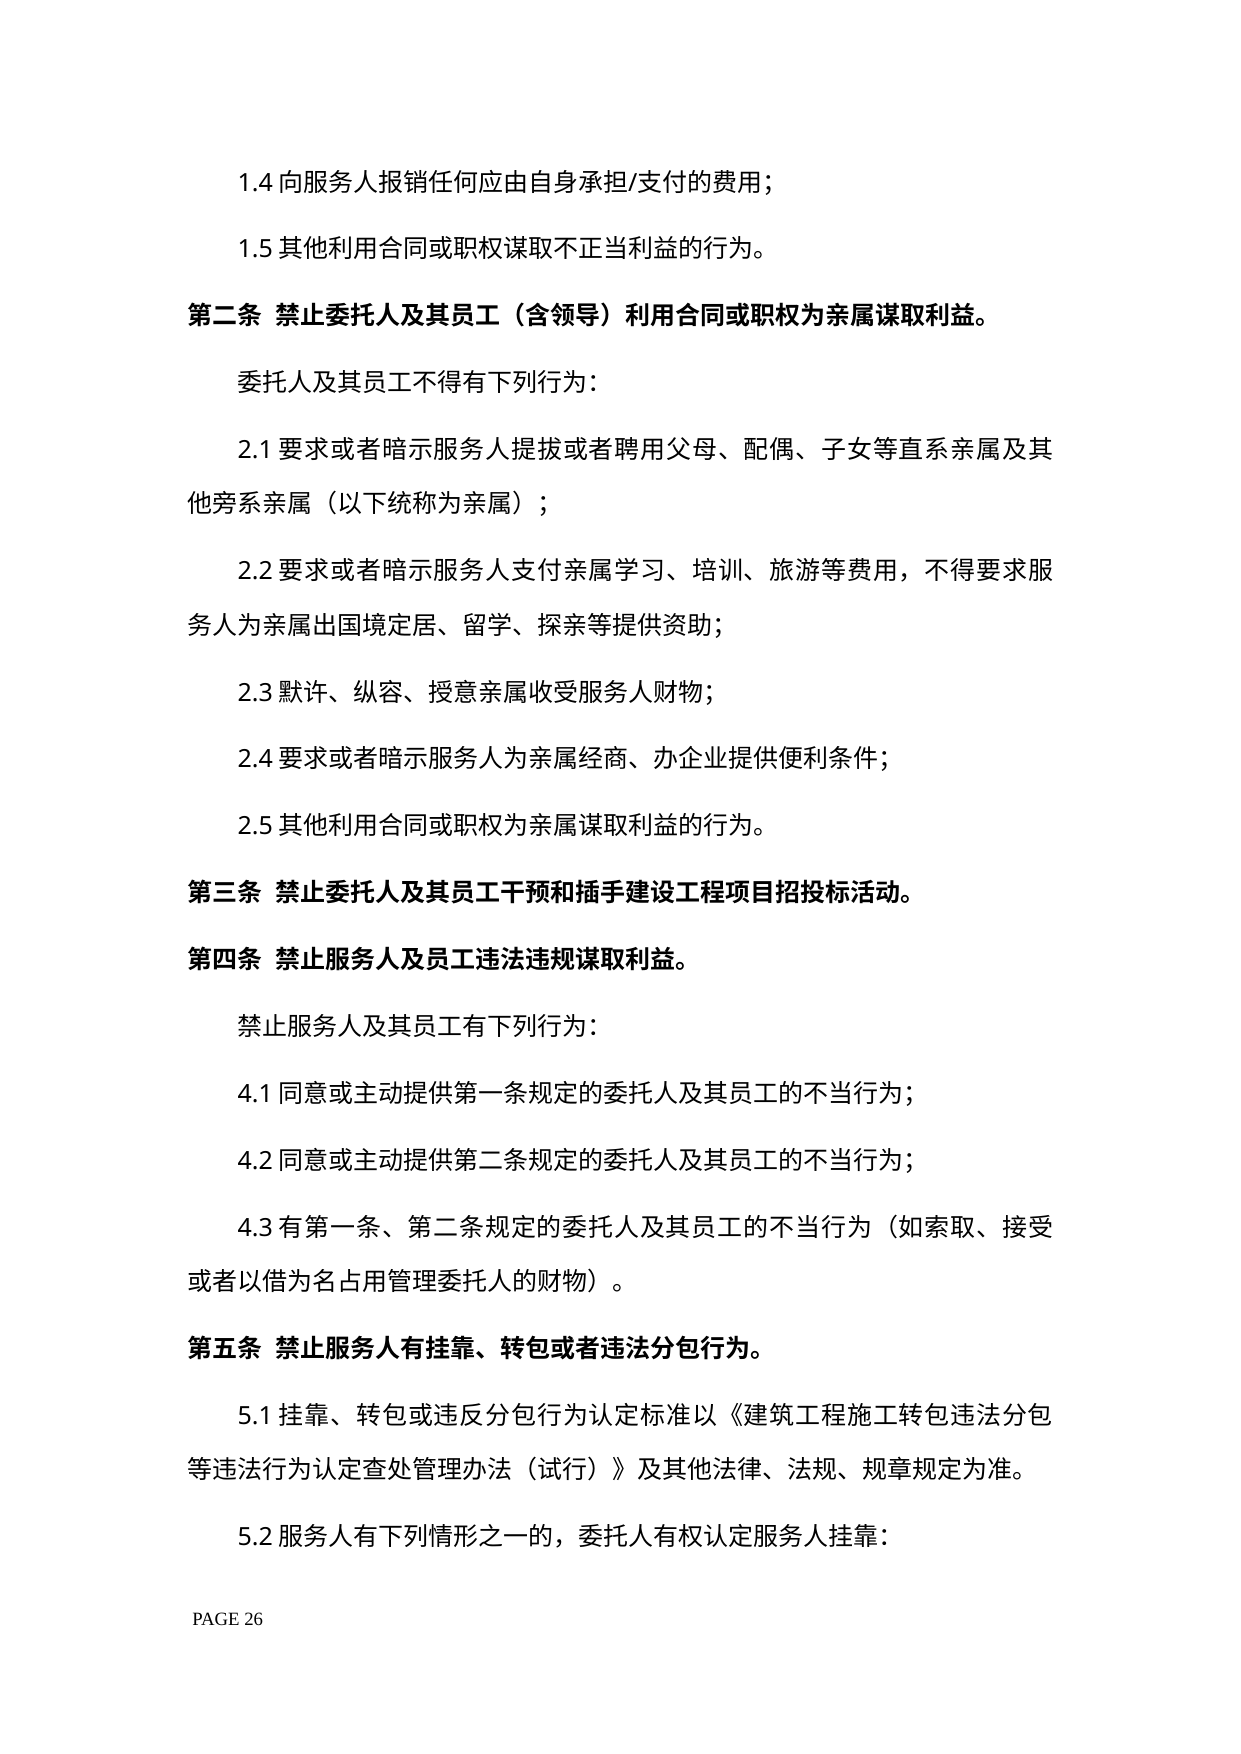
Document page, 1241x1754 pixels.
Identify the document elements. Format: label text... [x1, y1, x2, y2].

text 5.1挂靠、转包或违反分包行为认定标准以《建筑工程施工转包违法分包等违法行为认定查处管理办法（试行）》及其他法律、法规、规章规定为准。 [187, 1395, 1053, 1486]
text 第四条 禁止服务人及员工违法违规谋取利益。 [187, 939, 1053, 976]
text 2.3默许、纵容、授意亲属收受服务人财物； [187, 672, 1053, 708]
text 第五条 禁止服务人有挂靠、转包或者违法分包行为。 [187, 1328, 1053, 1364]
text 第二条 禁止委托人及其员工（含领导）利用合同或职权为亲属谋取利益。 [187, 296, 1053, 332]
text 5.2服务人有下列情形之一的，委托人有权认定服务人挂靠： [187, 1516, 1053, 1553]
text 1.4向服务人报销任何应由自身承担/支付的费用； [187, 162, 1053, 198]
text 4.3有第一条、第二条规定的委托人及其员工的不当行为（如索取、接受或者以借为名占用管理委托人的财物）。 [187, 1207, 1053, 1298]
text 4.1同意或主动提供第一条规定的委托人及其员工的不当行为； [187, 1073, 1053, 1109]
text 2.1要求或者暗示服务人提拔或者聘用父母、配偶、子女等直系亲属及其他旁系亲属（以下统称为亲属）； [187, 429, 1053, 520]
text 2.5其他利用合同或职权为亲属谋取利益的行为。 [187, 806, 1053, 842]
text 4.2同意或主动提供第二条规定的委托人及其员工的不当行为； [187, 1140, 1053, 1176]
text 委托人及其员工不得有下列行为： [187, 363, 1053, 399]
text 禁止服务人及其员工有下列行为： [187, 1006, 1053, 1043]
text 2.4要求或者暗示服务人为亲属经商、办企业提供便利条件； [187, 739, 1053, 775]
text 2.2要求或者暗示服务人支付亲属学习、培训、旅游等费用，不得要求服务人为亲属出国境定居、留学、探亲等提供资助； [187, 551, 1053, 641]
text 第三条 禁止委托人及其员工干预和插手建设工程项目招投标活动。 [187, 873, 1053, 909]
text 1.5其他利用合同或职权谋取不正当利益的行为。 [187, 229, 1053, 265]
